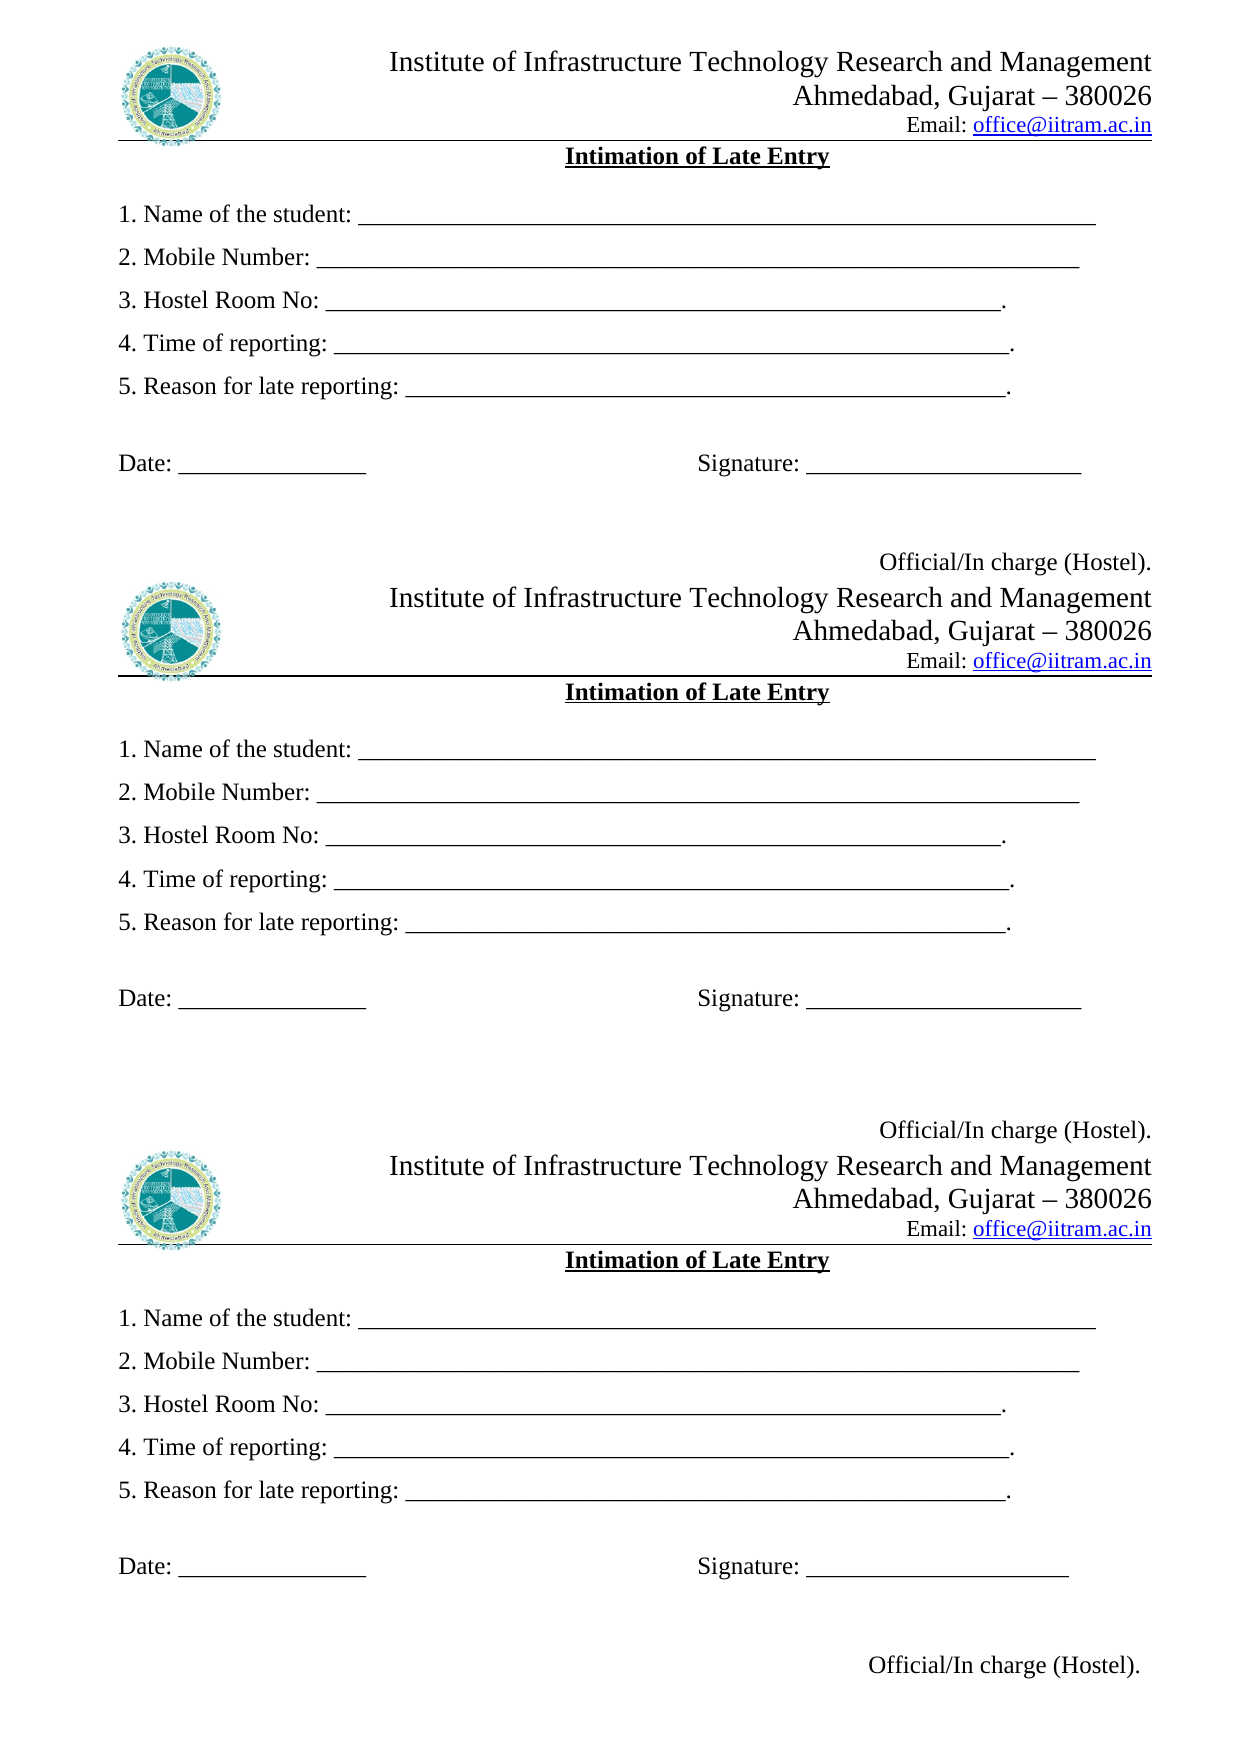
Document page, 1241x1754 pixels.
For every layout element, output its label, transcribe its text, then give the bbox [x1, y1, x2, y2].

text 3. Hostel Room No: ______________________________________________________. [118, 285, 1152, 314]
text Ahmedabad, Gujarat – 380026 [224, 613, 1152, 647]
text Date: _______________ Signature: ______________________ [118, 448, 1152, 476]
text 1. Name of the student: ___________________________________________________________ [118, 734, 1152, 763]
text 4. Time of reporting: ______________________________________________________. [118, 864, 1152, 892]
text Date: _______________ Signature: _____________________ [118, 1551, 1152, 1580]
text Institute of Infrastructure Technology Research and Management [224, 44, 1152, 78]
text 4. Time of reporting: ______________________________________________________. [118, 1432, 1152, 1461]
text Ahmedabad, Gujarat – 380026 [224, 78, 1152, 111]
text 1. Name of the student: ___________________________________________________________ [118, 199, 1152, 228]
text Date: _______________ Signature: ______________________ [118, 983, 1152, 1012]
text Institute of Infrastructure Technology Research and Management [224, 1148, 1152, 1182]
text Official/In charge (Hostel). [118, 547, 1152, 575]
text Intimation of Late Entry [118, 1245, 1152, 1274]
text 5. Reason for late reporting: ________________________________________________. [118, 907, 1152, 936]
text Official/In charge (Hostel). [868, 1650, 1152, 1679]
picture [118, 43, 224, 149]
text 3. Hostel Room No: ______________________________________________________. [118, 821, 1152, 849]
text Email: office@iitram.ac.in [224, 111, 1152, 140]
text 5. Reason for late reporting: ________________________________________________. [118, 1475, 1152, 1504]
text Intimation of Late Entry [118, 141, 1152, 170]
text Email: office@iitram.ac.in [224, 1215, 1152, 1244]
text 1. Name of the student: ___________________________________________________________ [118, 1303, 1152, 1331]
picture [118, 579, 224, 684]
picture [118, 1147, 224, 1253]
text 2. Mobile Number: _____________________________________________________________ [118, 777, 1152, 806]
text 5. Reason for late reporting: ________________________________________________. [118, 371, 1152, 400]
text 2. Mobile Number: _____________________________________________________________ [118, 242, 1152, 271]
text Official/In charge (Hostel). [118, 1115, 1152, 1144]
text 3. Hostel Room No: ______________________________________________________. [118, 1389, 1152, 1418]
text Email: office@iitram.ac.in [224, 647, 1152, 675]
text Intimation of Late Entry [118, 677, 1152, 706]
text 2. Mobile Number: _____________________________________________________________ [118, 1346, 1152, 1374]
text 4. Time of reporting: ______________________________________________________. [118, 328, 1152, 357]
text Ahmedabad, Gujarat – 380026 [224, 1182, 1152, 1215]
text Institute of Infrastructure Technology Research and Management [224, 580, 1152, 613]
